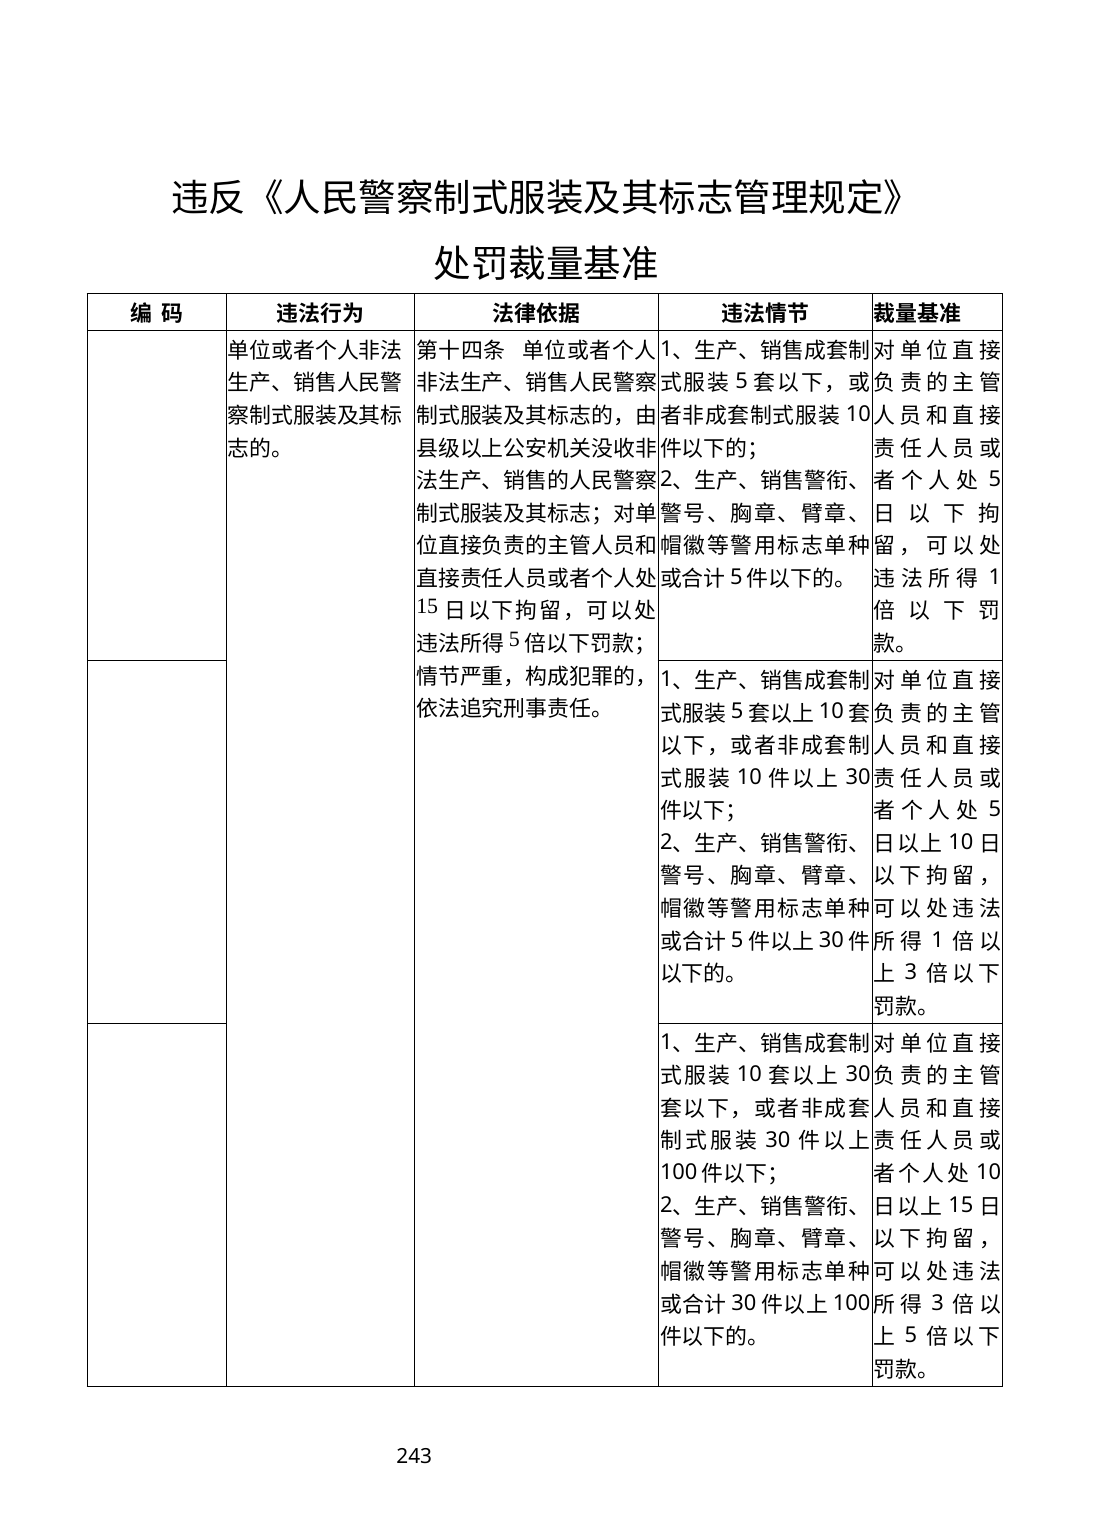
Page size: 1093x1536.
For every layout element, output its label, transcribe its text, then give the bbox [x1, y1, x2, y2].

table_cell [88, 1024, 226, 1386]
table_cell [88, 661, 226, 1023]
table_header 法律依据 [415, 294, 658, 330]
table_cell 1、生产、销售成套制式服装5套以上10套以下，或者非成套制式服装10件以上30件以下； 2、生产、销售警衔、警号、胸章、臂章、帽徽等警用标志单种或合计5件以上30件以下的。 [659, 661, 872, 1023]
table_cell 对单位直接负责的主管人员和直接责任人员或者个人处5日以下拘留，可以处违法所得1倍以下罚款。 [873, 331, 1002, 660]
table_header 编 码 [88, 294, 226, 330]
table_cell 单位或者个人非法生产、销售人民警察制式服装及其标志的。 [227, 331, 414, 1386]
table_header 违法行为 [227, 294, 414, 330]
table_cell 1、生产、销售成套制式服装5套以下，或者非成套制式服装10件以下的； 2、生产、销售警衔、警号、胸章、臂章、帽徽等警用标志单种或合计5件以下的。 [659, 331, 872, 660]
table_header 违法情节 [659, 294, 872, 330]
table_cell [88, 331, 226, 660]
table_header 裁量基准 [873, 294, 1002, 330]
table_cell 第十四条 单位或者个人非法生产、销售人民警察制式服装及其标志的，由县级以上公安机关没收非法生产、销售的人民警察制式服装及其标志；对单位直接负责的主管人员和直接责任人员或者个人处15日以下拘留，可以处违法所得5倍以下罚款；情节严重，构成犯罪的，依法追究刑事责任。 [415, 331, 658, 1386]
text 违反《人民警察制式服装及其标志管理规定》 [88, 163, 1004, 228]
text 处罚裁量基准 [88, 228, 1004, 293]
table_cell 对单位直接负责的主管人员和直接责任人员或者个人处5日以上10日以下拘留，可以处违法所得1倍以上3倍以下罚款。 [873, 661, 1002, 1023]
table_cell 1、生产、销售成套制式服装10套以上30套以下，或者非成套制式服装30件以上100件以下； 2、生产、销售警衔、警号、胸章、臂章、帽徽等警用标志单种或合计30件以上100件以下的。 [659, 1024, 872, 1386]
table_cell 对单位直接负责的主管人员和直接责任人员或者个人处10日以上15日以下拘留，可以处违法所得3倍以上5倍以下罚款。 [873, 1024, 1002, 1386]
